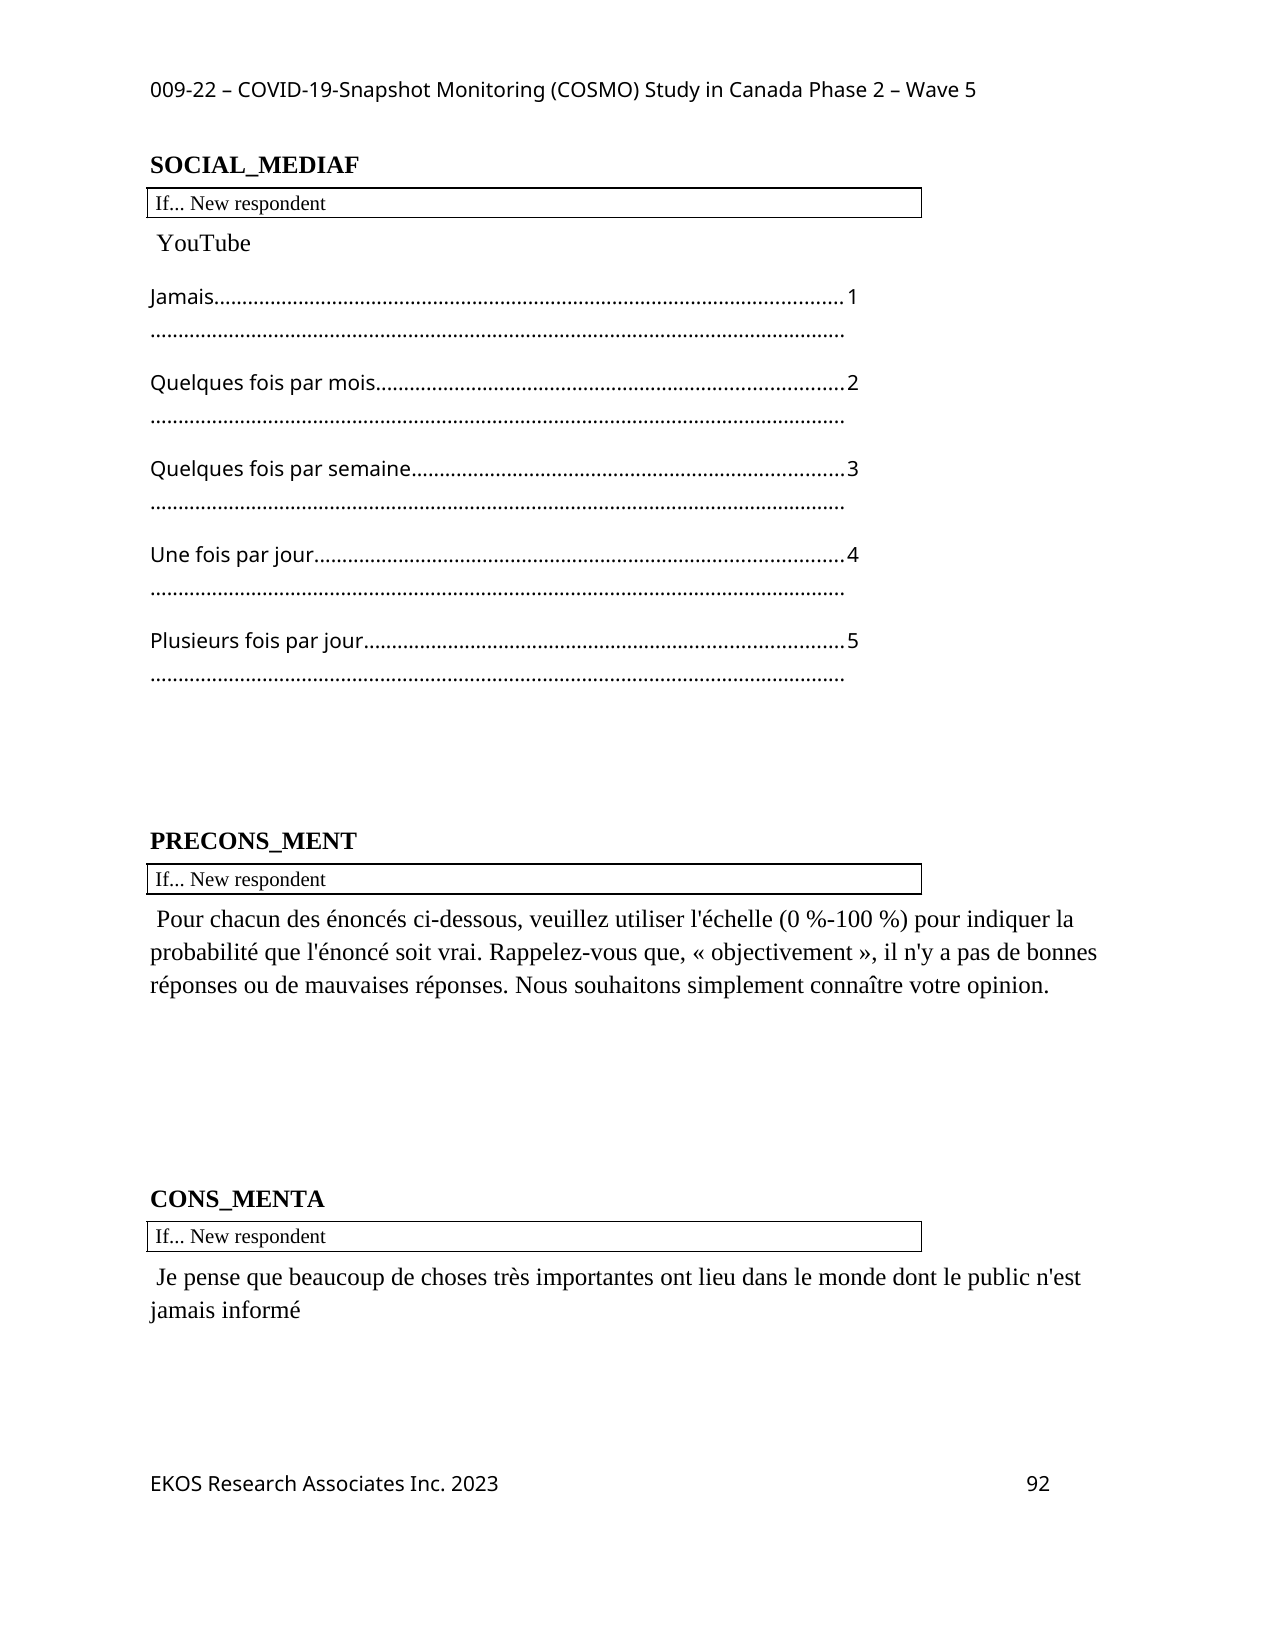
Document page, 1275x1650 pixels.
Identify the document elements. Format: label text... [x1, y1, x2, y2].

text Plusieurs fois par jour 5 [150, 626, 906, 687]
text If... New respondent [148, 1222, 921, 1251]
text If... New respondent [148, 189, 921, 217]
text Jamais 1 [150, 282, 906, 343]
text YouTube [150, 228, 1125, 257]
text Pour chacun des énoncés ci-dessous, veuillez utiliser l'échelle (0 %-100 %) pour indiquer la probabilité que l'énoncé soit vrai. Rappelez-vous que, « objectivement », il n'y a pas de bonnes réponses ou de mauvaises réponses. Nous souhaitons simplement connaître votre opinion. [150, 904, 1125, 999]
text PRECONS_MENT [150, 826, 1125, 855]
text If... New respondent [148, 865, 921, 893]
text CONS_MENTA [150, 1184, 1125, 1212]
text Quelques fois par mois 2 [150, 368, 906, 429]
text SOCIAL_MEDIAF [150, 150, 1125, 179]
text Je pense que beaucoup de choses très importantes ont lieu dans le monde dont le public n'est jamais informé [150, 1262, 1125, 1324]
text Une fois par jour 4 [150, 540, 906, 601]
text Quelques fois par semaine 3 [150, 454, 906, 515]
